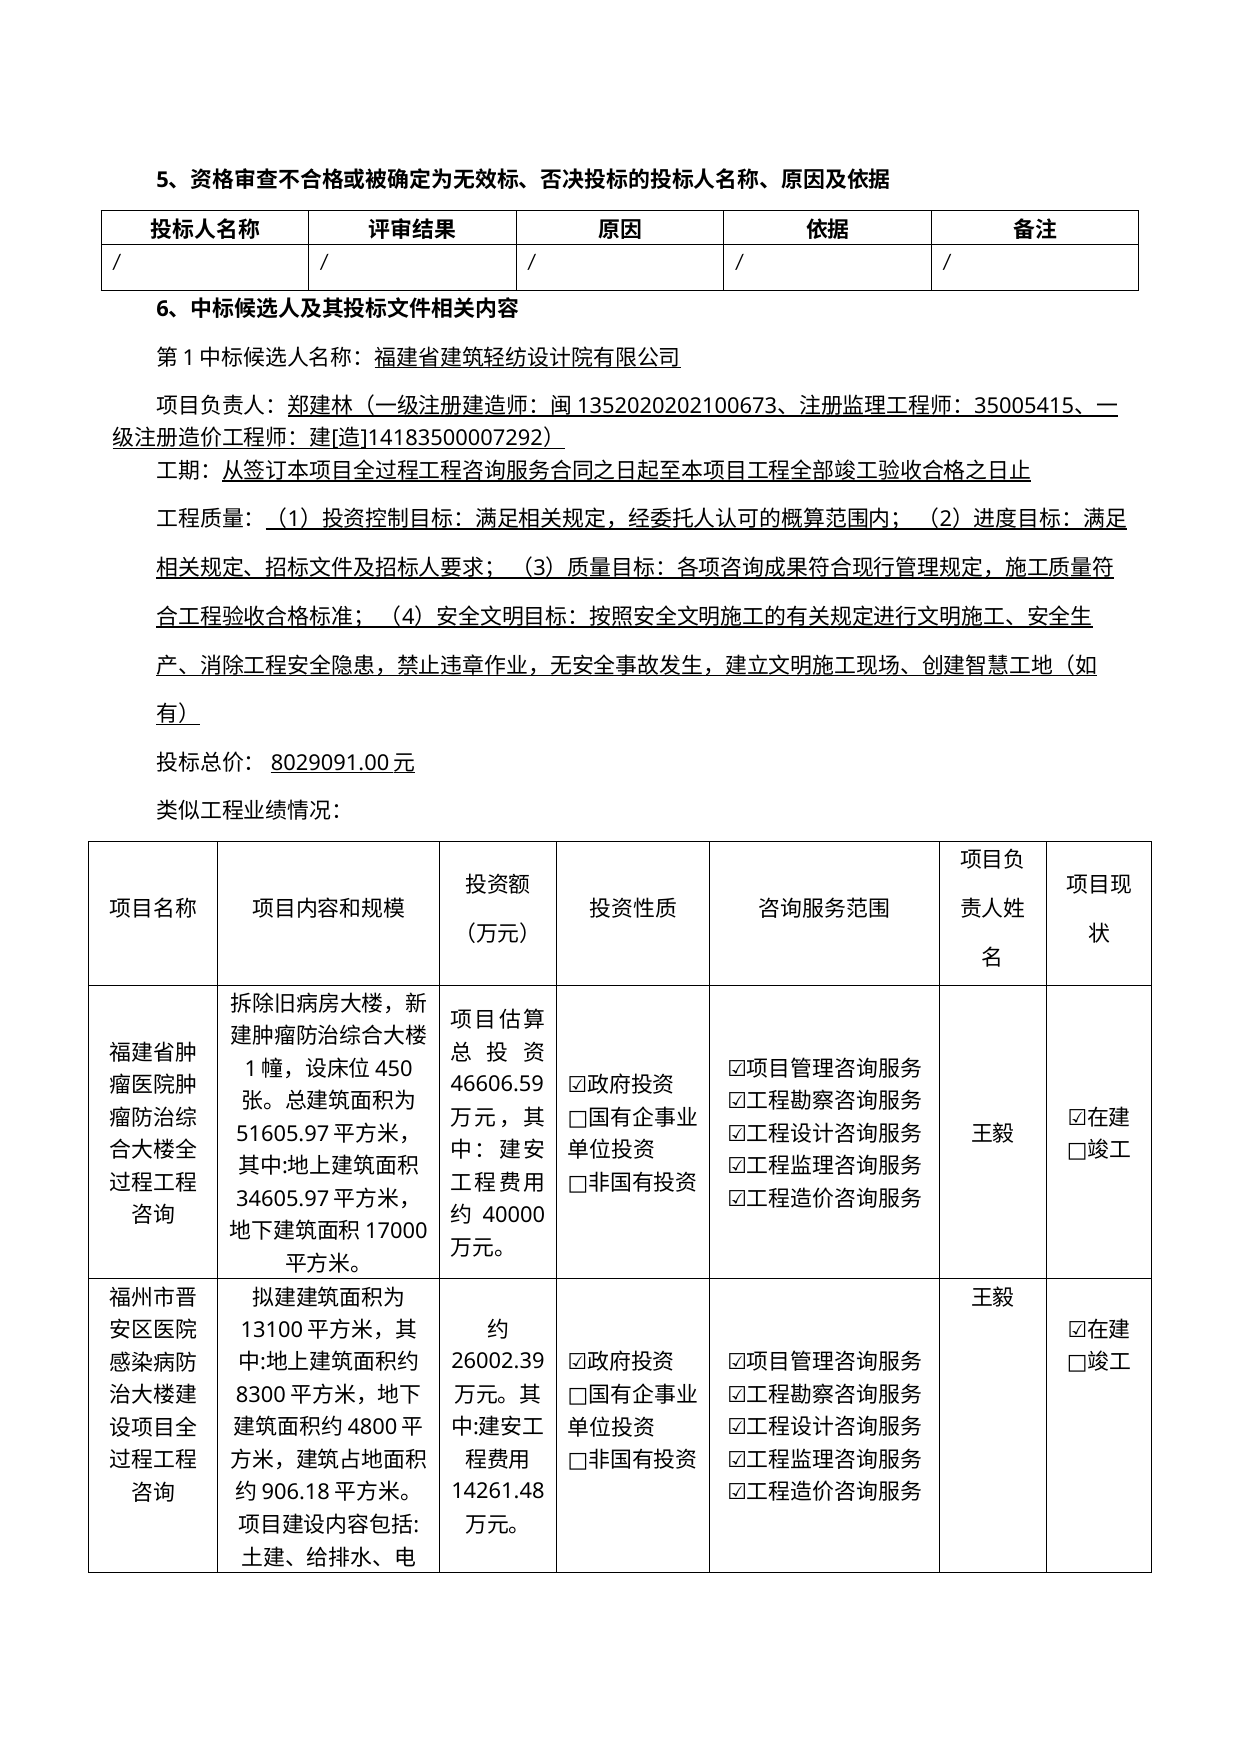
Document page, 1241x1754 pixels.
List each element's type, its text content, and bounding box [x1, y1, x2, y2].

table_cell ☑项目管理咨询服务 ☑工程勘察咨询服务 ☑工程设计咨询服务 ☑工程监理咨询服务 ☑工程造价咨询服务 [710, 986, 939, 1278]
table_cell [557, 1279, 709, 1572]
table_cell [218, 1279, 439, 1572]
text 工程质量：（1）投资控制目标：满足相关规定，经委托人认可的概算范围内； （2）进度目标：满足相关规定、招标文件及招标人要求； （3）质量目标：各项咨询成果符合现行管理规定，施工质量符合工程验收合格标准； （4）安全文明目标：按照安全文明施工的有关规定进行文明施工、安全生产、消除工程安全隐患，禁止违章作业，无安全事故发生，建立文明施工现场、创建智慧工地（如有） [156, 501, 1128, 728]
table_header 投标人名称 [102, 211, 308, 244]
table_cell ☑在建 □竣工 [1047, 986, 1151, 1278]
table_cell / [517, 245, 723, 290]
table_cell / [724, 245, 931, 290]
table_header 备注 [932, 211, 1138, 244]
table_header 投资额（万元） [440, 842, 556, 984]
table_header 项目现状 [1047, 842, 1151, 984]
table_header 原因 [517, 211, 723, 244]
table_cell 福建省肿 瘤医院肿 瘤防治综 合大楼全 过程工程 咨询 [89, 986, 217, 1278]
table_header 评审结果 [309, 211, 516, 244]
text 工期：从签订本项目全过程工程咨询服务合同之日起至本项目工程全部竣工验收合格之日止 [156, 453, 1128, 485]
table_cell / [932, 245, 1138, 290]
table_header 投资性质 [557, 842, 709, 984]
text 类似工程业绩情况： [156, 793, 1128, 825]
table_cell / [102, 245, 308, 290]
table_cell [710, 1279, 939, 1572]
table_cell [89, 1279, 217, 1572]
subtitle 5、资格审查不合格或被确定为无效标、否决投标的投标人名称、原因及依据 [156, 162, 1128, 194]
text 投标总价： 8029091.00元 [156, 744, 1128, 777]
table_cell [440, 1279, 556, 1572]
table_cell / [309, 245, 516, 290]
table_header 咨询服务范围 [710, 842, 939, 984]
table_cell ☑政府投资 □国有企事业单位投资 □非国有投资 [557, 986, 709, 1278]
subtitle 6、中标候选人及其投标文件相关内容 [156, 291, 1128, 323]
table_cell ☑在建 □竣工 [1047, 1279, 1151, 1572]
table_header 项目名称 [89, 842, 217, 984]
table_cell 王毅 [940, 986, 1046, 1278]
text 项目负责人：郑建林（一级注册建造师：闽 1352020202100673、注册监理工程师：35005415、一级注册造价工程师：建[造]14183500007292） [112, 388, 1128, 453]
table_header 项目负责人姓名 [940, 842, 1046, 984]
table_cell 项目估算总投资46606.59万元，其中：建安工程费用约40000万元。 [440, 986, 556, 1278]
table_cell 拆除旧病房大楼，新建肿瘤防治综合大楼1幢，设床位450张。总建筑面积为51605.97平方米，其中:地上建筑面积34605.97平方米，地下建筑面积17000平方米。 [218, 986, 439, 1278]
table_cell 王毅 [940, 1279, 1046, 1572]
table_header 项目内容和规模 [218, 842, 439, 984]
text 第1中标候选人名称：福建省建筑轻纺设计院有限公司 [156, 339, 1128, 372]
table_header 依据 [724, 211, 931, 244]
